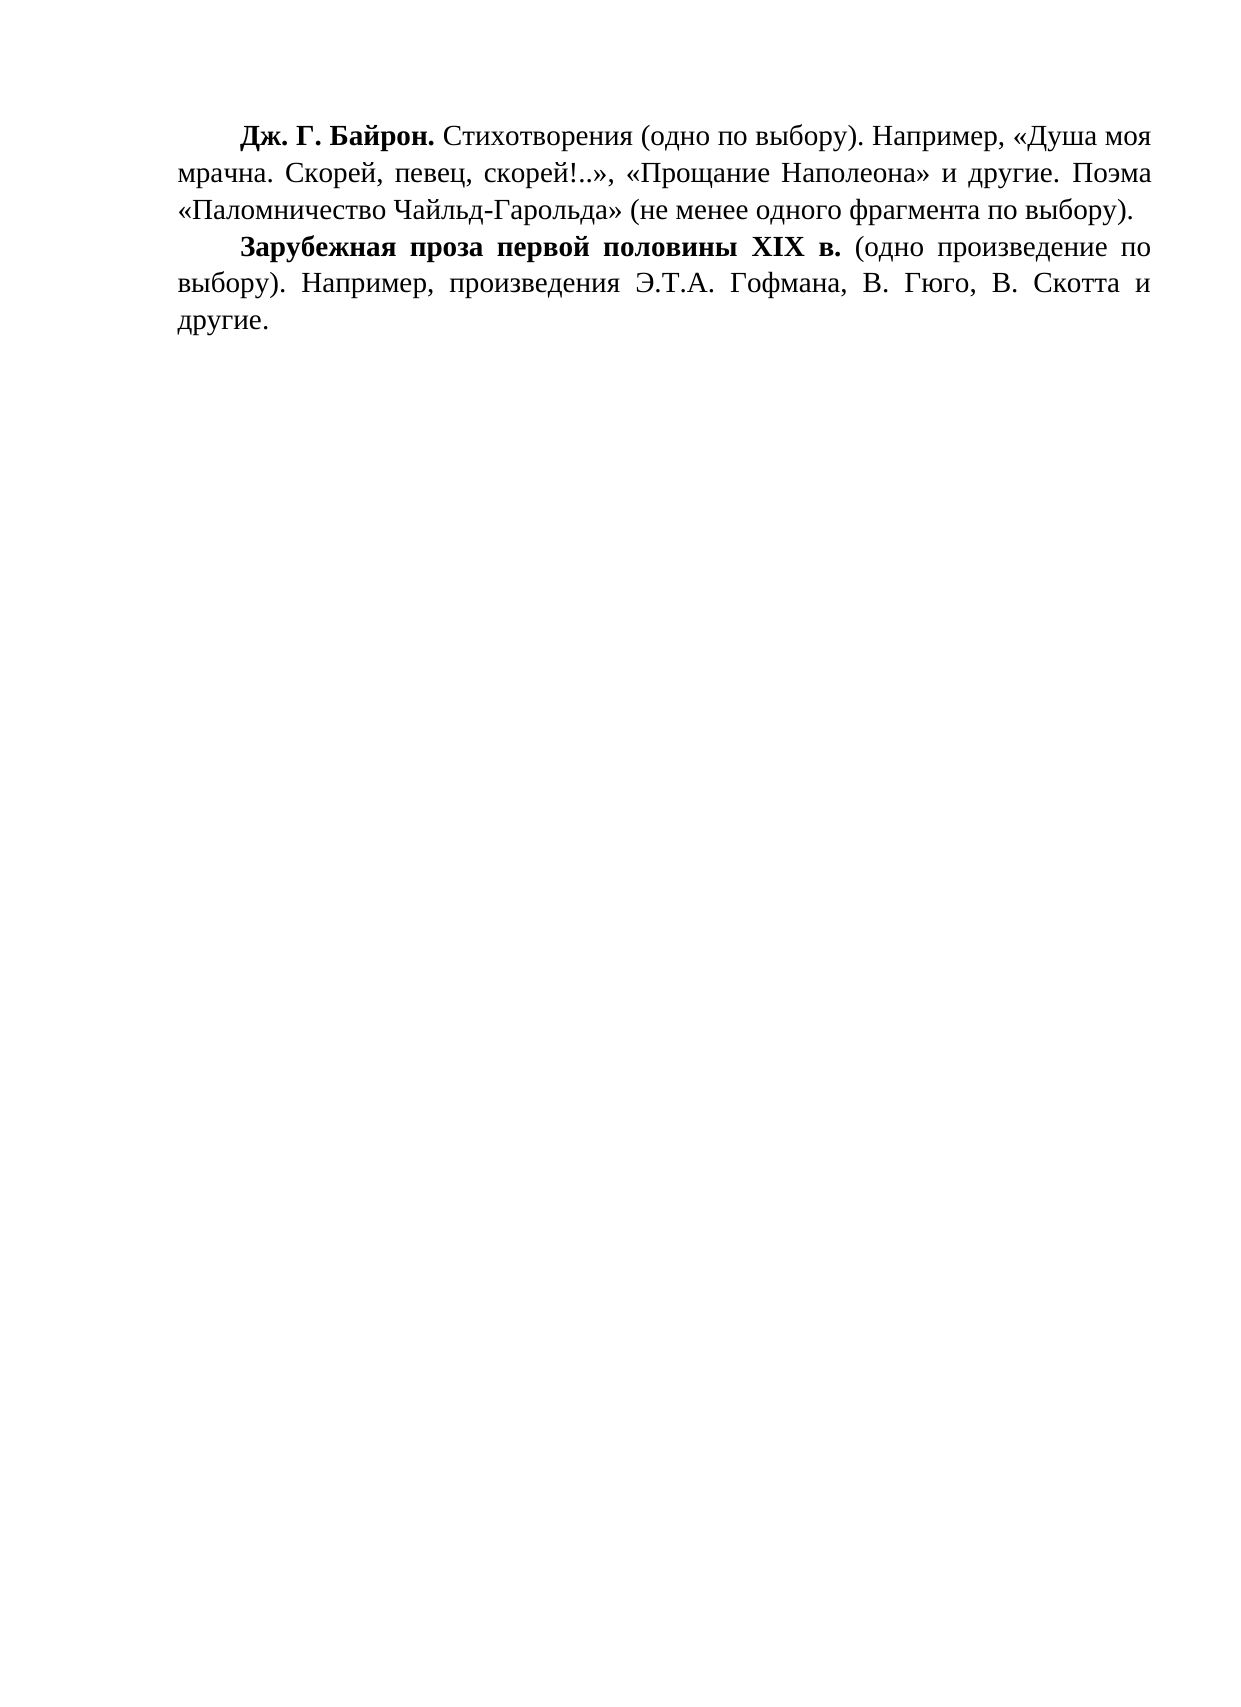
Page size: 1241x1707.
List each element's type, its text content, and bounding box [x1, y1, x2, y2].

text Дж. Г. Байрон. Стихотворения (одно по выбору). Например, «Душа моя мрачна. Скорей, певец, скорей!..», «Прощание Наполеона» и другие. Поэма «Паломничество Чайльд-Гарольда» (не менее одного фрагмента по выбору). [177, 118, 1152, 225]
text Зарубежная проза первой половины XIX в. (одно произведение по выбору). Например, произведения Э.Т.А. Гофмана, В. Гюго, В. Скотта и другие. [177, 229, 1152, 336]
